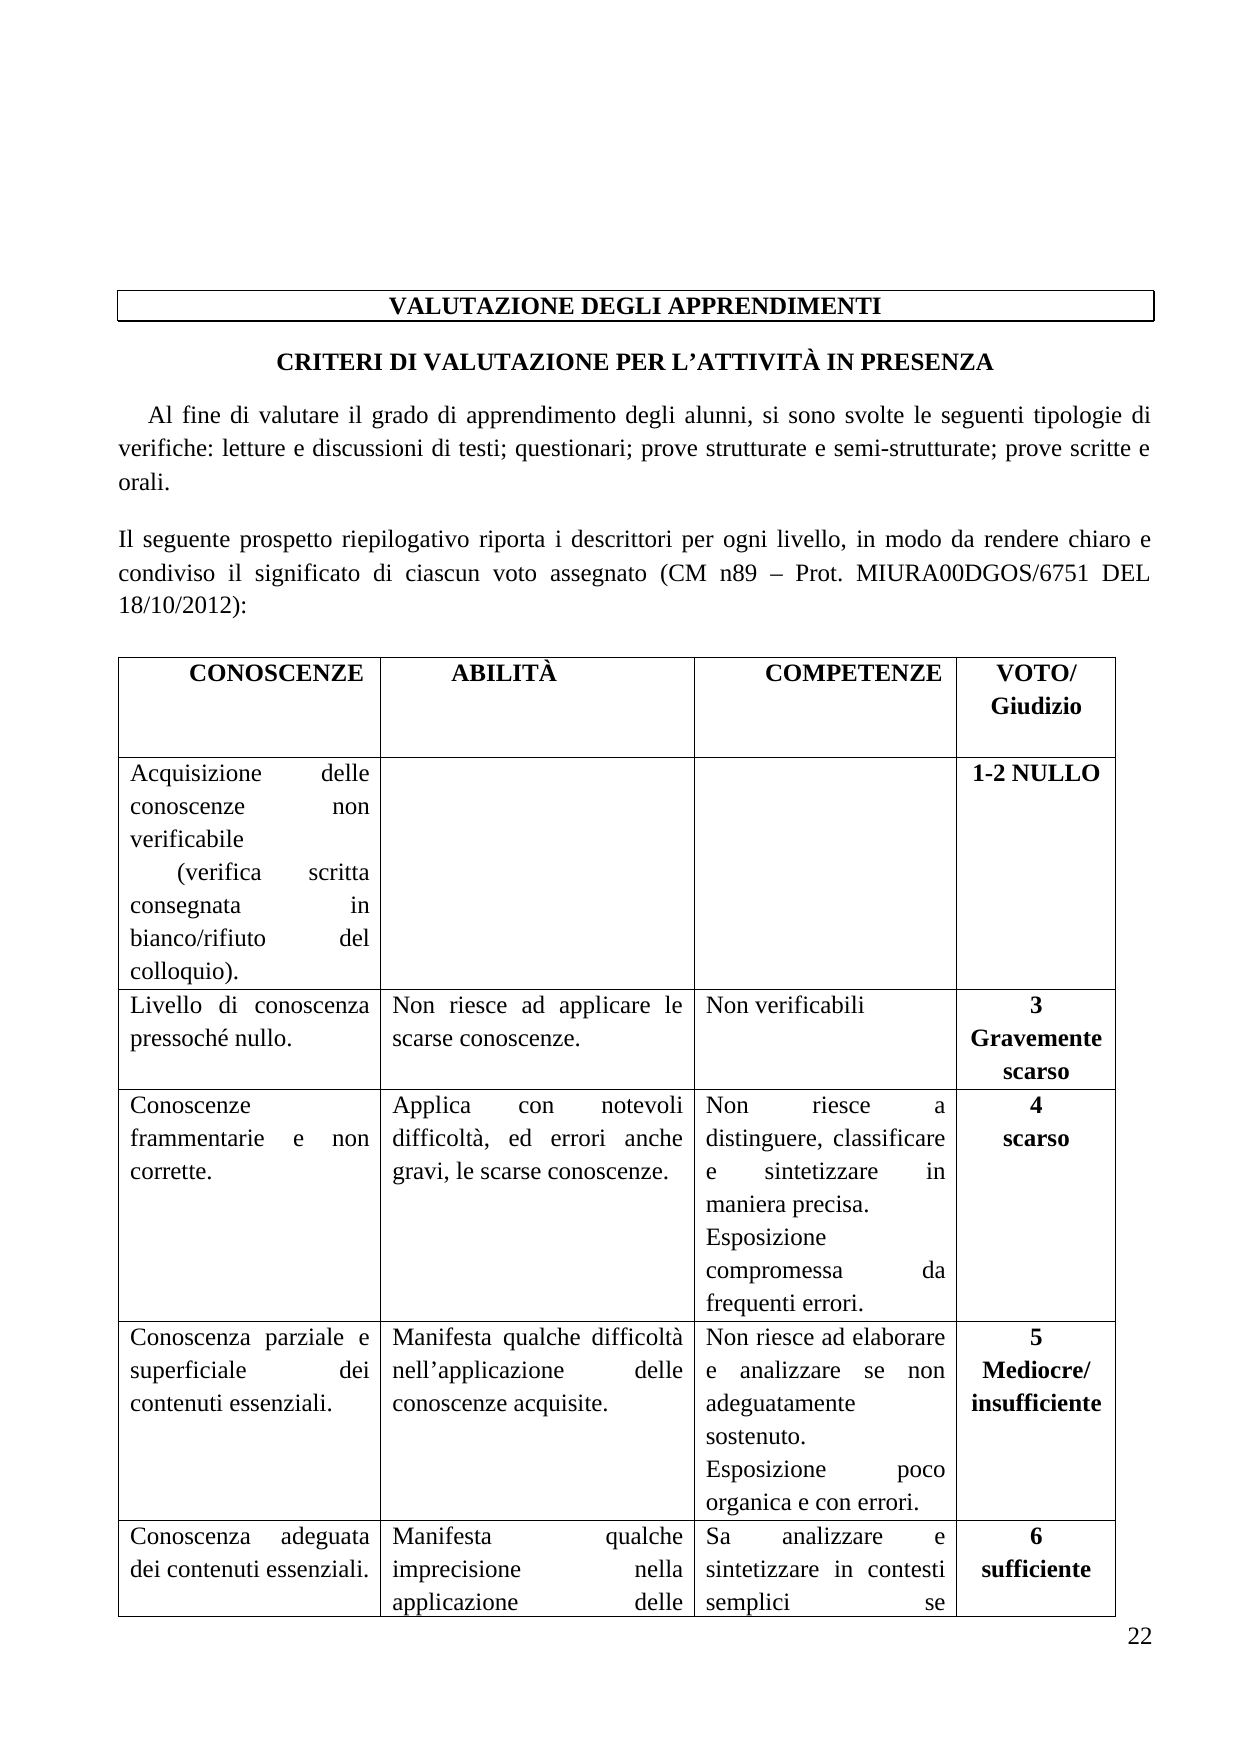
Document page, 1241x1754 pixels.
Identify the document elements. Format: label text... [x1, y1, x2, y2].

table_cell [695, 1521, 956, 1616]
table_cell Non riesce ad elaborare e analizzare se non adeguatamente sostenuto. Esposizione poco organica e con errori. [695, 1322, 956, 1520]
table_header CONOSCENZE [119, 658, 380, 757]
table_cell [695, 758, 956, 989]
table_cell 5 Mediocre/ insufficiente [957, 1322, 1115, 1520]
table_cell Livello di conoscenza pressoché nullo. [119, 990, 380, 1089]
table_cell [381, 758, 694, 989]
text Al fine di valutare il grado di apprendimento degli alunni, si sono svolte le seguenti tipologie di verifiche: letture e discussioni di testi; questionari; prove strutturate e semi-strutturate; prove scritte e orali. [118, 401, 1152, 495]
subtitle VALUTAZIONE DEGLI APPRENDIMENTI [118, 291, 1153, 320]
table_cell 4 scarso [957, 1090, 1115, 1321]
table_header VOTO/ Giudizio [957, 658, 1115, 757]
table_cell 3 Gravemente scarso [957, 990, 1115, 1089]
table_header COMPETENZE [695, 658, 956, 757]
table_cell Non verificabili [695, 990, 956, 1089]
table_cell Non riesce a distinguere, classificare e sintetizzare in maniera precisa. Esposizione compromessa da frequenti errori. [695, 1090, 956, 1321]
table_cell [119, 1521, 380, 1616]
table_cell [381, 1521, 694, 1616]
table_cell 6 sufficiente [957, 1521, 1115, 1616]
table_cell Manifesta qualche difficoltà nell’applicazione delle conoscenze acquisite. [381, 1322, 694, 1520]
table_cell Conoscenza parziale e superficiale dei contenuti essenziali. [119, 1322, 380, 1520]
table_header ABILITÀ [381, 658, 694, 757]
table_cell Conoscenze frammentarie e non corrette. [119, 1090, 380, 1321]
table_cell Acquisizione delle conoscenze non verificabile (verifica scritta consegnata in bianco/rifiuto del colloquio). [119, 758, 380, 989]
subtitle CRITERI DI VALUTAZIONE PER L’ATTIVITÀ IN PRESENZA [118, 347, 1152, 376]
table_cell Non riesce ad applicare le scarse conoscenze. [381, 990, 694, 1089]
text Il seguente prospetto riepilogativo riporta i descrittori per ogni livello, in modo da rendere chiaro e condiviso il significato di ciascun voto assegnato (CM n89 – Prot. MIURA00DGOS/6751 DEL 18/10/2012): [118, 524, 1152, 619]
table_cell 1-2 NULLO [957, 758, 1115, 989]
table_cell Applica con notevoli difficoltà, ed errori anche gravi, le scarse conoscenze. [381, 1090, 694, 1321]
